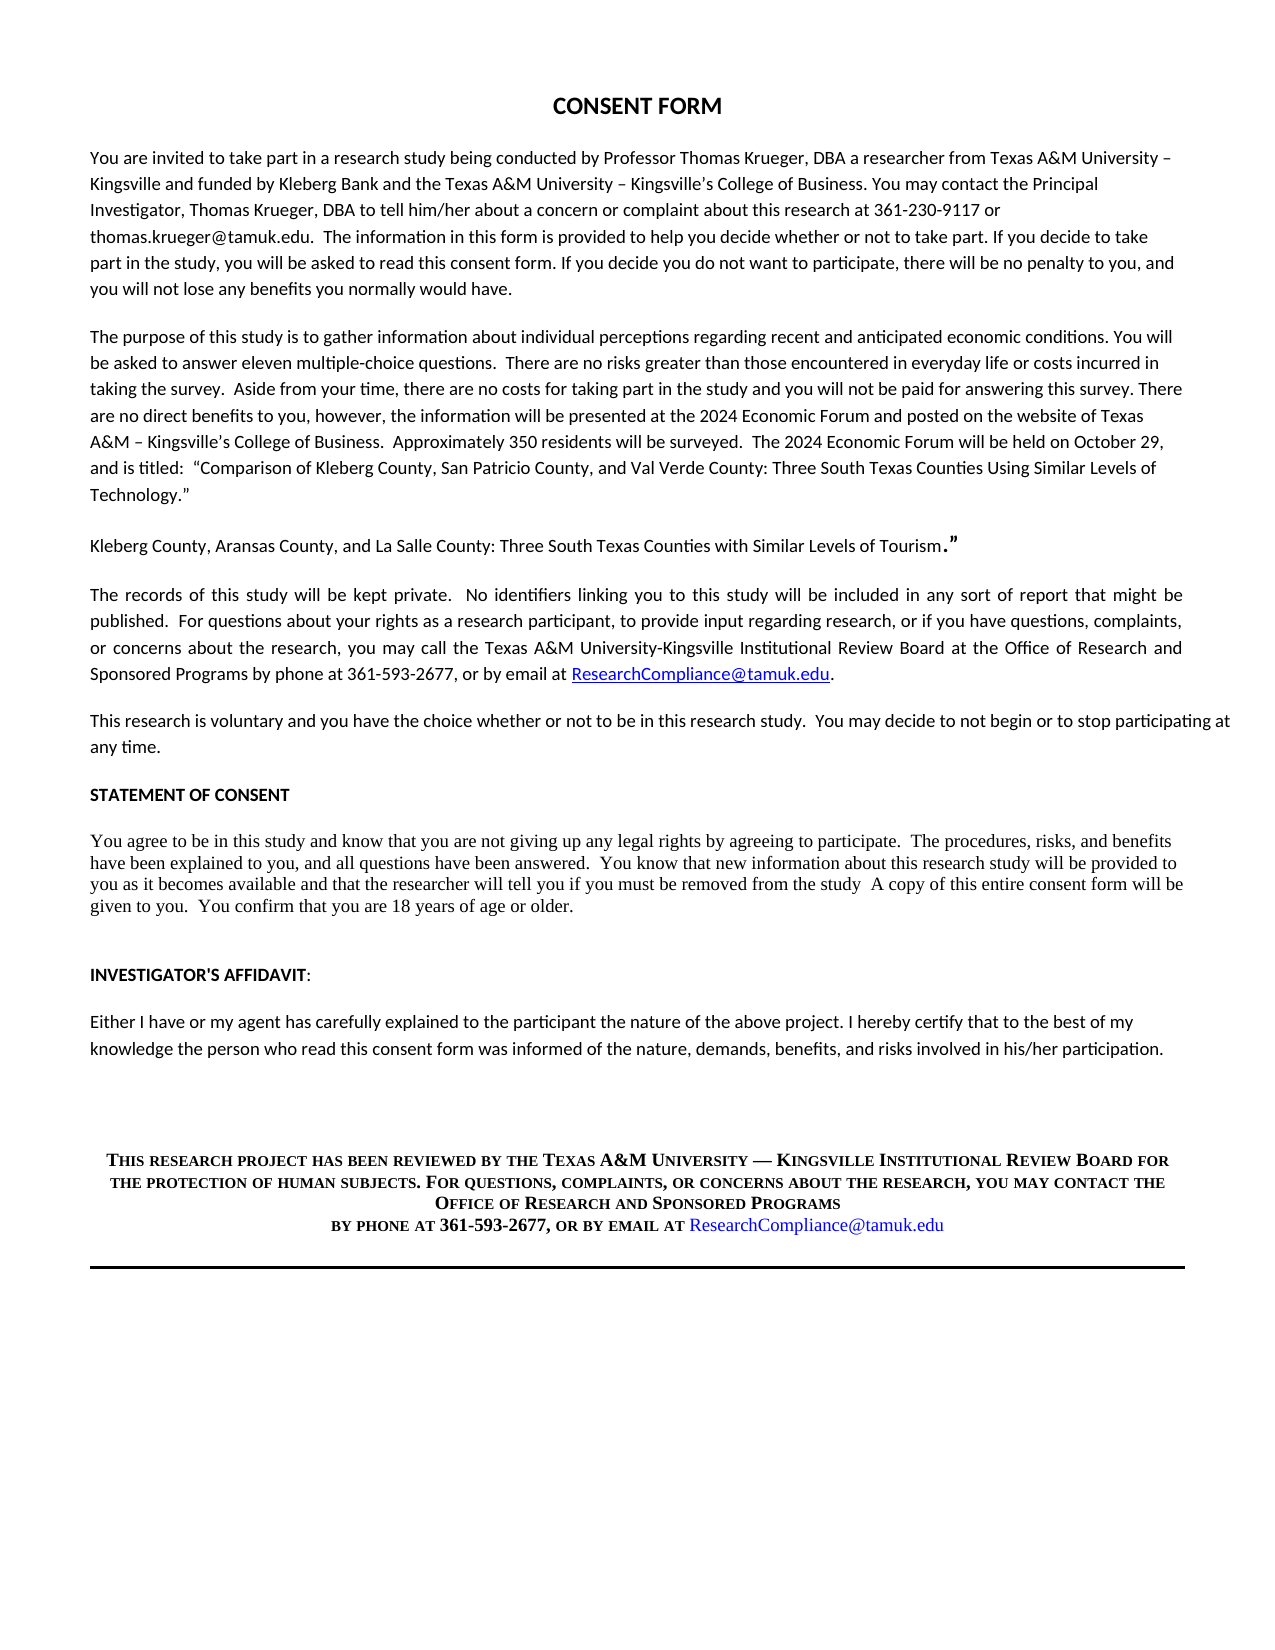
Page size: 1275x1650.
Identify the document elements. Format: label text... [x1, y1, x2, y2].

text by phone at 361-593-2677, or by email at ResearchCompliance@tamuk.edu [90, 1214, 1185, 1235]
text This research is voluntary and you have the choice whether or not to be in this research study. You may decide to not begin or to stop participating at any time. [90, 709, 1232, 759]
text INVESTIGATOR'S AFFIDAVIT: [90, 963, 1185, 986]
text STATEMENT OF CONSENT [90, 783, 1185, 806]
text Kleberg County, Aransas County, and La Salle County: Three South Texas Counties with Similar Levels of Tourism.” [90, 530, 1185, 558]
text Either I have or my agent has carefully explained to the participant the nature of the above project. I hereby certify that to the best of my knowledge the person who read this consent form was informed of the nature, demands, benefits, and risks involved in his/her participation. [90, 1011, 1185, 1060]
text This research project has been reviewed by the Texas A&M University — Kingsville Institutional Review Board for the protection of human subjects. For questions, complaints, or concerns about the research, you may contact the Office of Research and Sponsored Programs [90, 1149, 1185, 1214]
text CONSENT FORM [90, 90, 1185, 121]
text The records of this study will be kept private. No identifiers linking you to this study will be included in any sort of report that might be published. For questions about your rights as a research participant, to provide input regarding research, or if you have questions, complaints, or concerns about the research, you may call the Texas A&M University-Kingsville Institutional Review Board at the Office of Research and Sponsored Programs by phone at 361-593-2677, or by email at ResearchCompliance@tamuk.edu. [90, 583, 1185, 685]
text You are invited to take part in a research study being conducted by Professor Thomas Krueger, DBA a researcher from Texas A&M University – Kingsville and funded by Kleberg Bank and the Texas A&M University – Kingsville’s College of Business. You may contact the Principal Investigator, Thomas Krueger, DBA to tell him/her about a concern or complaint about this research at 361-230-9117 or thomas.krueger@tamuk.edu. The information in this form is provided to help you decide whether or not to take part. If you decide to take part in the study, you will be asked to read this consent form. If you decide you do not want to participate, there will be no penalty to you, and you will not lose any benefits you normally would have. [90, 146, 1185, 301]
text You agree to be in this study and know that you are not giving up any legal rights by agreeing to participate. The procedures, risks, and benefits have been explained to you, and all questions have been answered. You know that new information about this research study will be provided to you as it becomes available and that the researcher will tell you if you must be removed from the study A copy of this entire consent form will be given to you. You confirm that you are 18 years of age or older. [90, 830, 1185, 916]
text The purpose of this study is to gather information about individual perceptions regarding recent and anticipated economic conditions. You will be asked to answer eleven multiple-choice questions. There are no risks greater than those encountered in everyday life or costs incurred in taking the survey. Aside from your time, there are no costs for taking part in the study and you will not be paid for answering this survey. There are no direct benefits to you, however, the information will be presented at the 2024 Economic Forum and posted on the website of Texas A&M – Kingsville’s College of Business. Approximately 350 residents will be surveyed. The 2024 Economic Forum will be held on October 29, and is titled: “Comparison of Kleberg County, San Patricio County, and Val Verde County: Three South Texas Counties Using Similar Levels of Technology.” [90, 325, 1185, 506]
